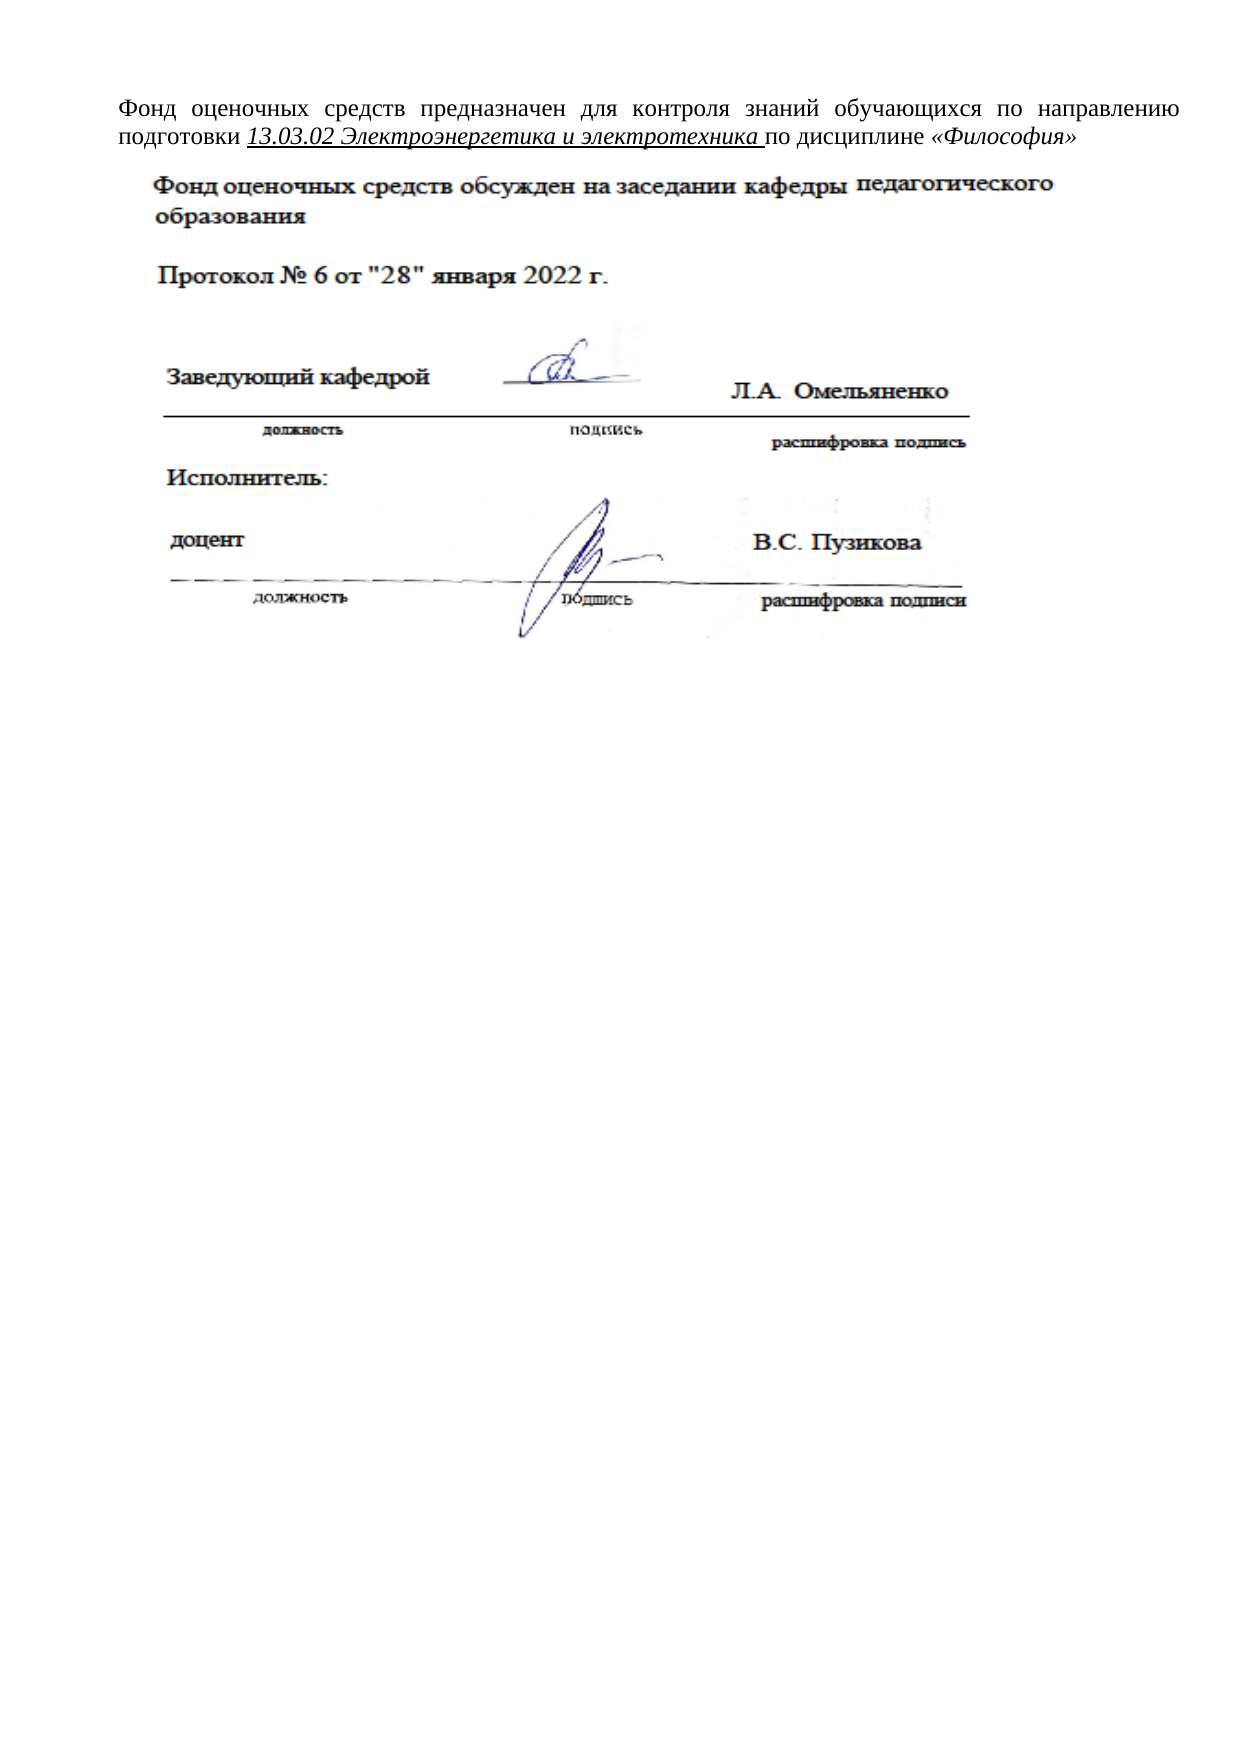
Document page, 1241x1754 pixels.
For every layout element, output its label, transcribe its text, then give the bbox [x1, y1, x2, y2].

text Фонд оценочных средств предназначен для контроля знаний обучающихся по направлению подготовки 13.03.02 Электроэнергетика и электротехника по дисциплине «Философия» [118, 93, 1181, 150]
